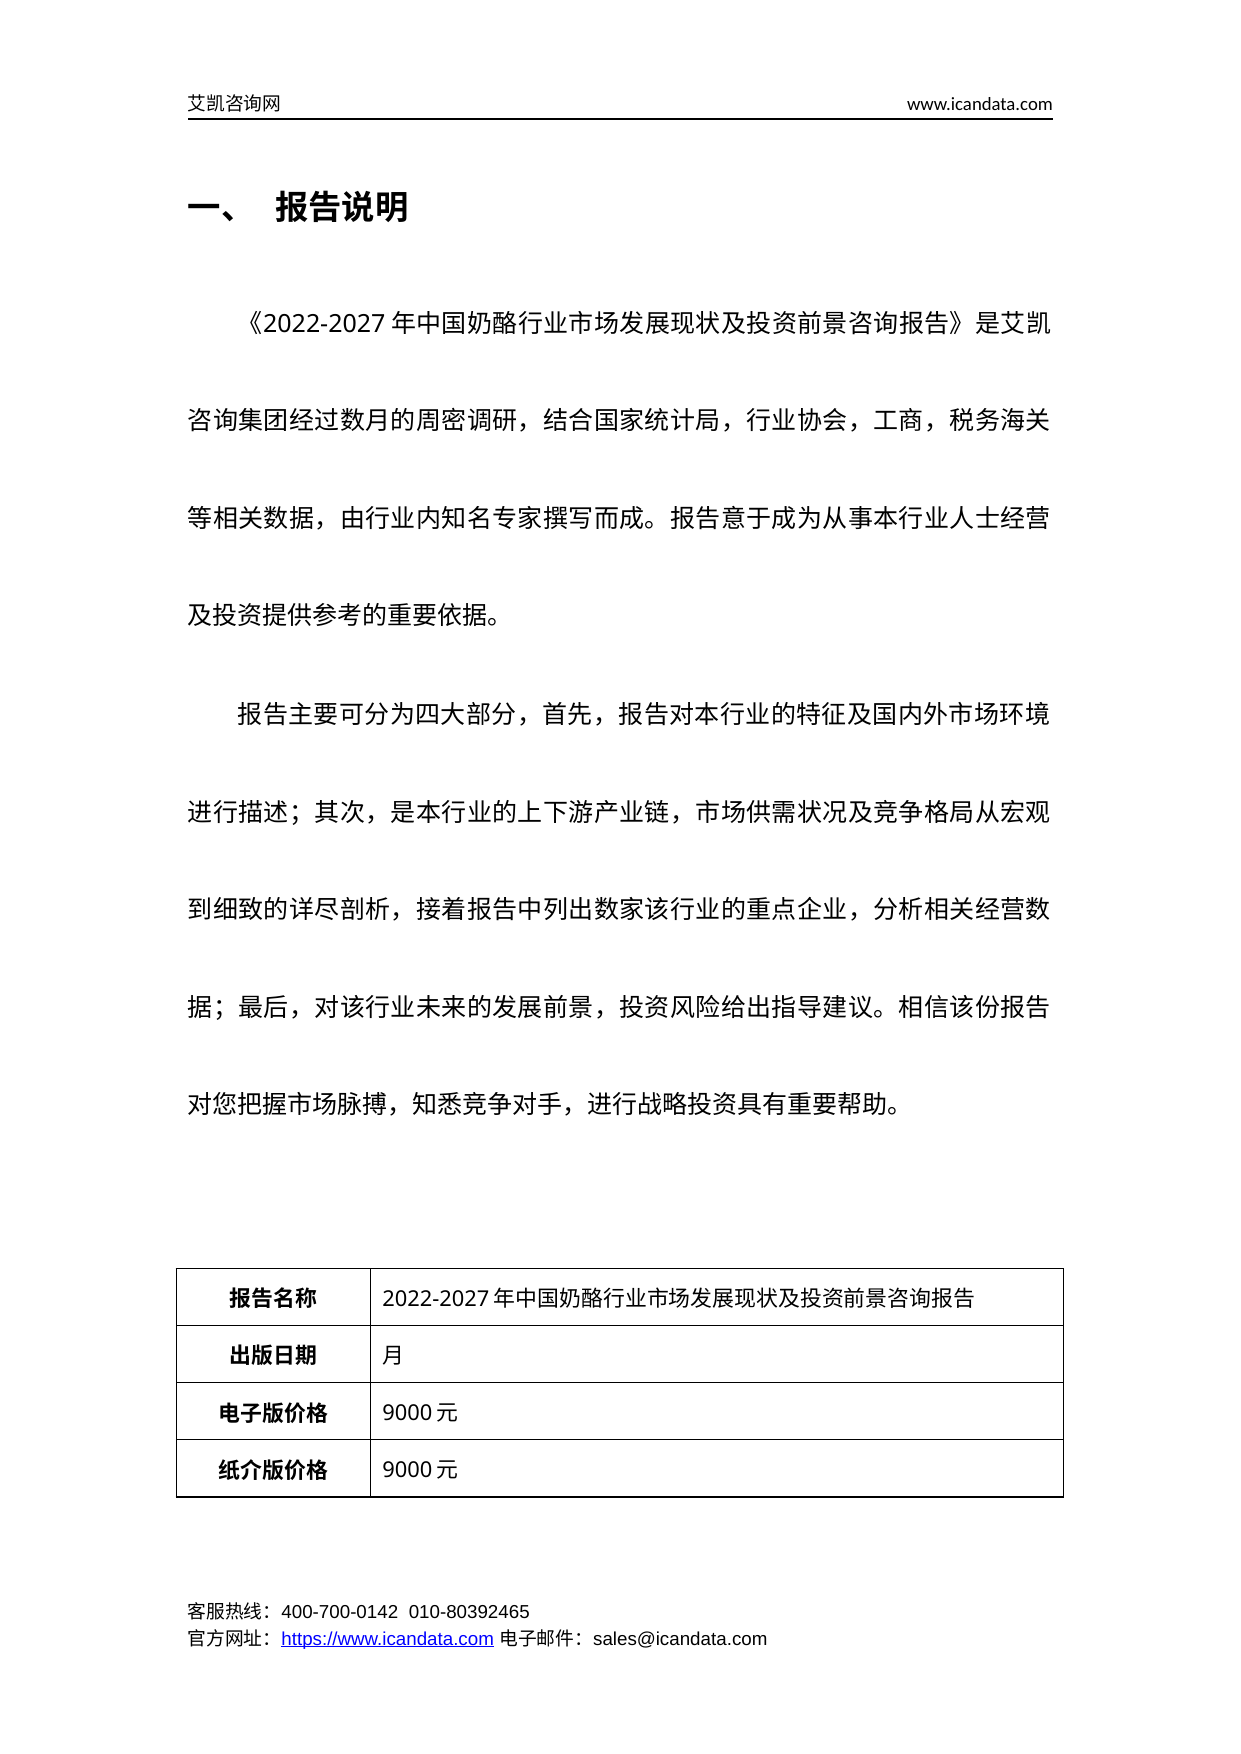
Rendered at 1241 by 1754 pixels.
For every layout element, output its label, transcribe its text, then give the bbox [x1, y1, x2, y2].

table_cell 月 [371, 1326, 1063, 1382]
table_header 2022-2027年中国奶酪行业市场发展现状及投资前景咨询报告 [371, 1269, 1063, 1325]
subtitle 报告说明 [187, 172, 1053, 237]
table_cell 纸介版价格 [177, 1440, 370, 1496]
text 《2022-2027年中国奶酪行业市场发展现状及投资前景咨询报告》是艾凯咨询集团经过数月的周密调研，结合国家统计局，行业协会，工商，税务海关等相关数据，由行业内知名专家撰写而成。报告意于成为从事本行业人士经营及投资提供参考的重要依据。 [187, 289, 1053, 646]
table_cell 9000元 [371, 1440, 1063, 1496]
table_header 报告名称 [177, 1269, 370, 1325]
table_cell 出版日期 [177, 1326, 370, 1382]
text 报告主要可分为四大部分，首先，报告对本行业的特征及国内外市场环境进行描述；其次，是本行业的上下游产业链，市场供需状况及竞争格局从宏观到细致的详尽剖析，接着报告中列出数家该行业的重点企业，分析相关经营数据；最后，对该行业未来的发展前景，投资风险给出指导建议。相信该份报告对您把握市场脉搏，知悉竞争对手，进行战略投资具有重要帮助。 [187, 681, 1053, 1136]
table_cell 9000元 [371, 1383, 1063, 1439]
table_cell 电子版价格 [177, 1383, 370, 1439]
